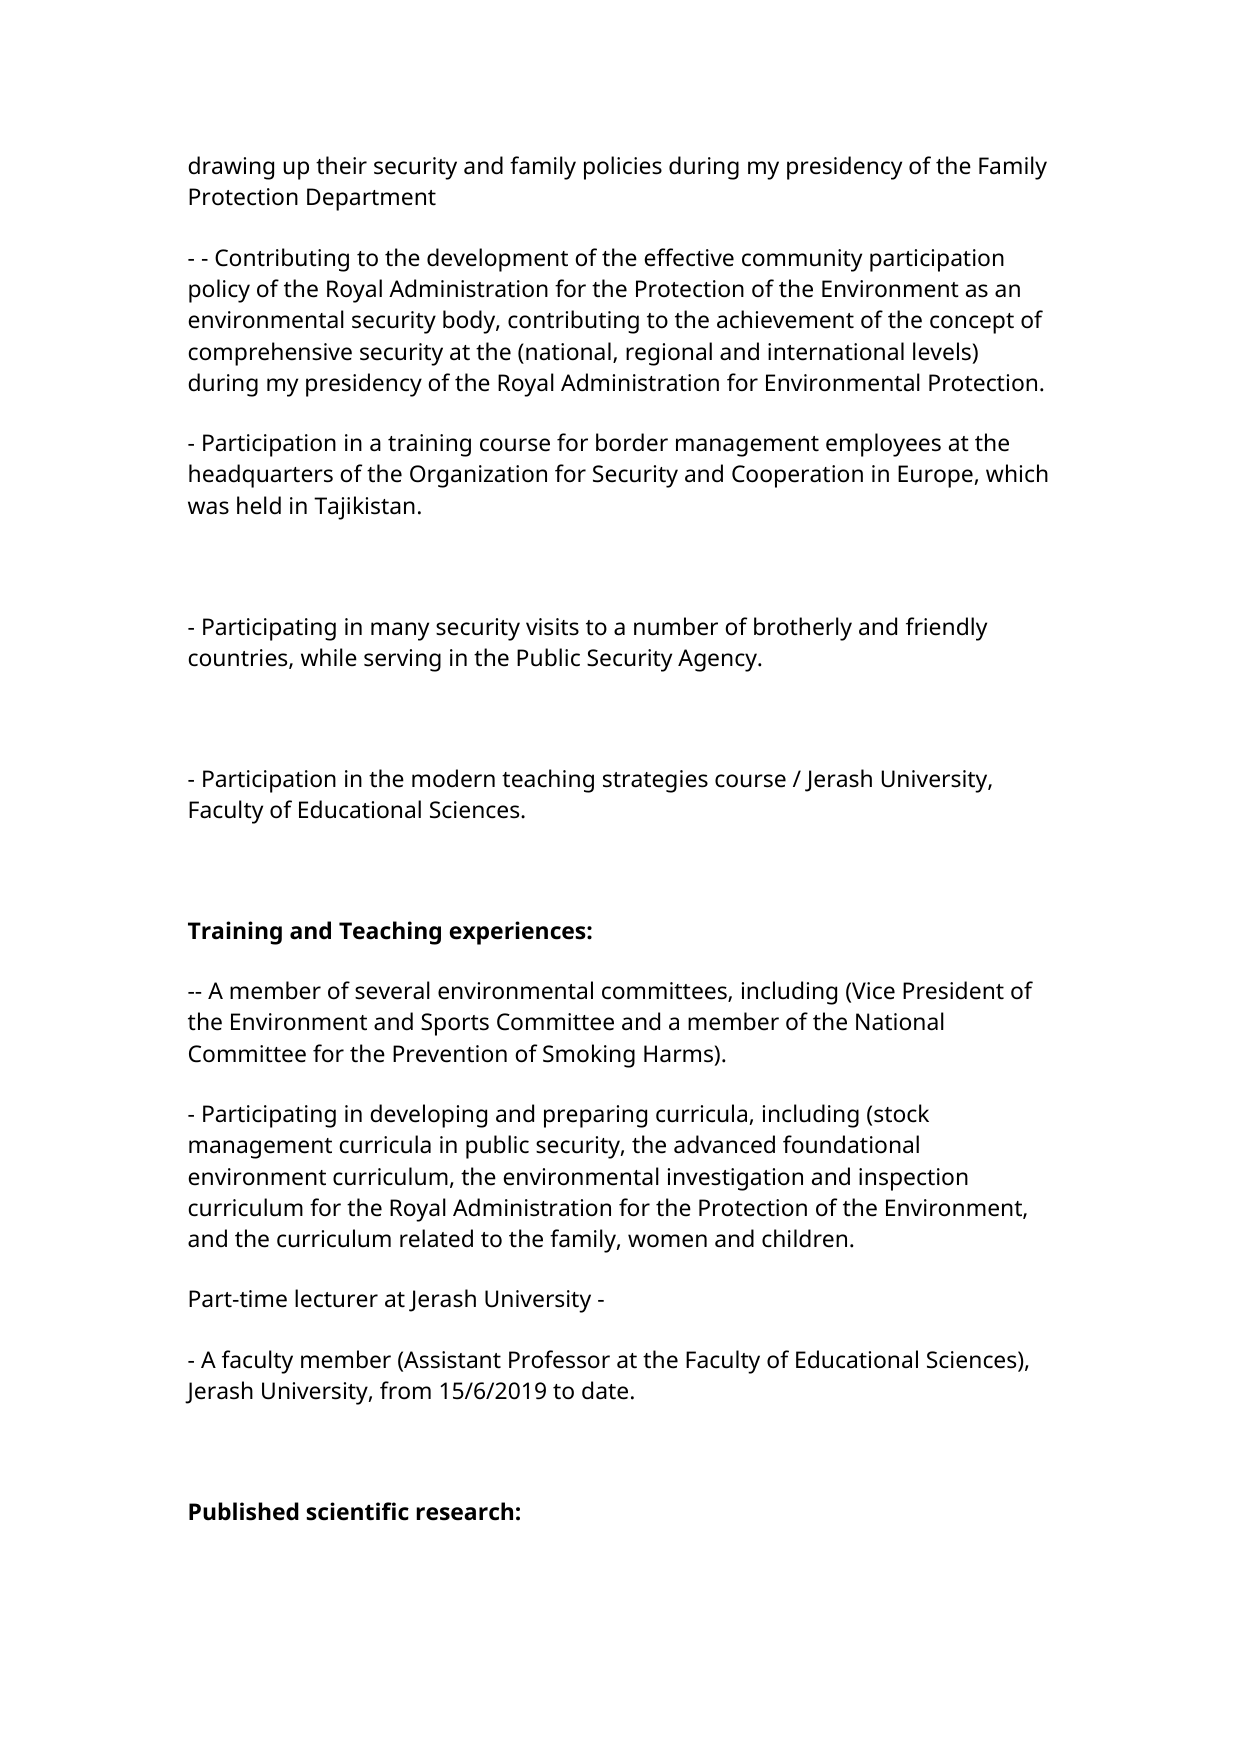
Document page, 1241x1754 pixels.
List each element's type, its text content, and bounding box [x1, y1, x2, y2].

text Published scientific research: [187, 1496, 1053, 1527]
text - A faculty member (Assistant Professor at the Faculty of Educational Sciences), Jerash University, from 15/6/2019 to date. [187, 1344, 1053, 1406]
text - Participation in the modern teaching strategies course / Jerash University, Faculty of Educational Sciences. [187, 762, 1053, 825]
text - - Contributing to the development of the effective community participation policy of the Royal Administration for the Protection of the Environment as an environmental security body, contributing to the achievement of the concept of comprehensive security at the (national, regional and international levels) during my presidency of the Royal Administration for Environmental Protection. [187, 242, 1053, 398]
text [187, 150, 1053, 212]
text - Participating in many security visits to a number of brotherly and friendly countries, while serving in the Public Security Agency. [187, 610, 1053, 673]
text - Participation in a training course for border management employees at the headquarters of the Organization for Security and Cooperation in Europe, which was held in Tajikistan. [187, 427, 1053, 521]
text Training and Teaching experiences: [187, 914, 1053, 946]
text -- A member of several environmental committees, including (Vice President of the Environment and Sports Committee and a member of the National Committee for the Prevention of Smoking Harms). [187, 975, 1053, 1069]
text Part-time lecturer at Jerash University - [187, 1283, 1053, 1314]
text - Participating in developing and preparing curricula, including (stock management curricula in public security, the advanced foundational environment curriculum, the environmental investigation and inspection curriculum for the Royal Administration for the Protection of the Environment, and the curriculum related to the family, women and children. [187, 1098, 1053, 1254]
